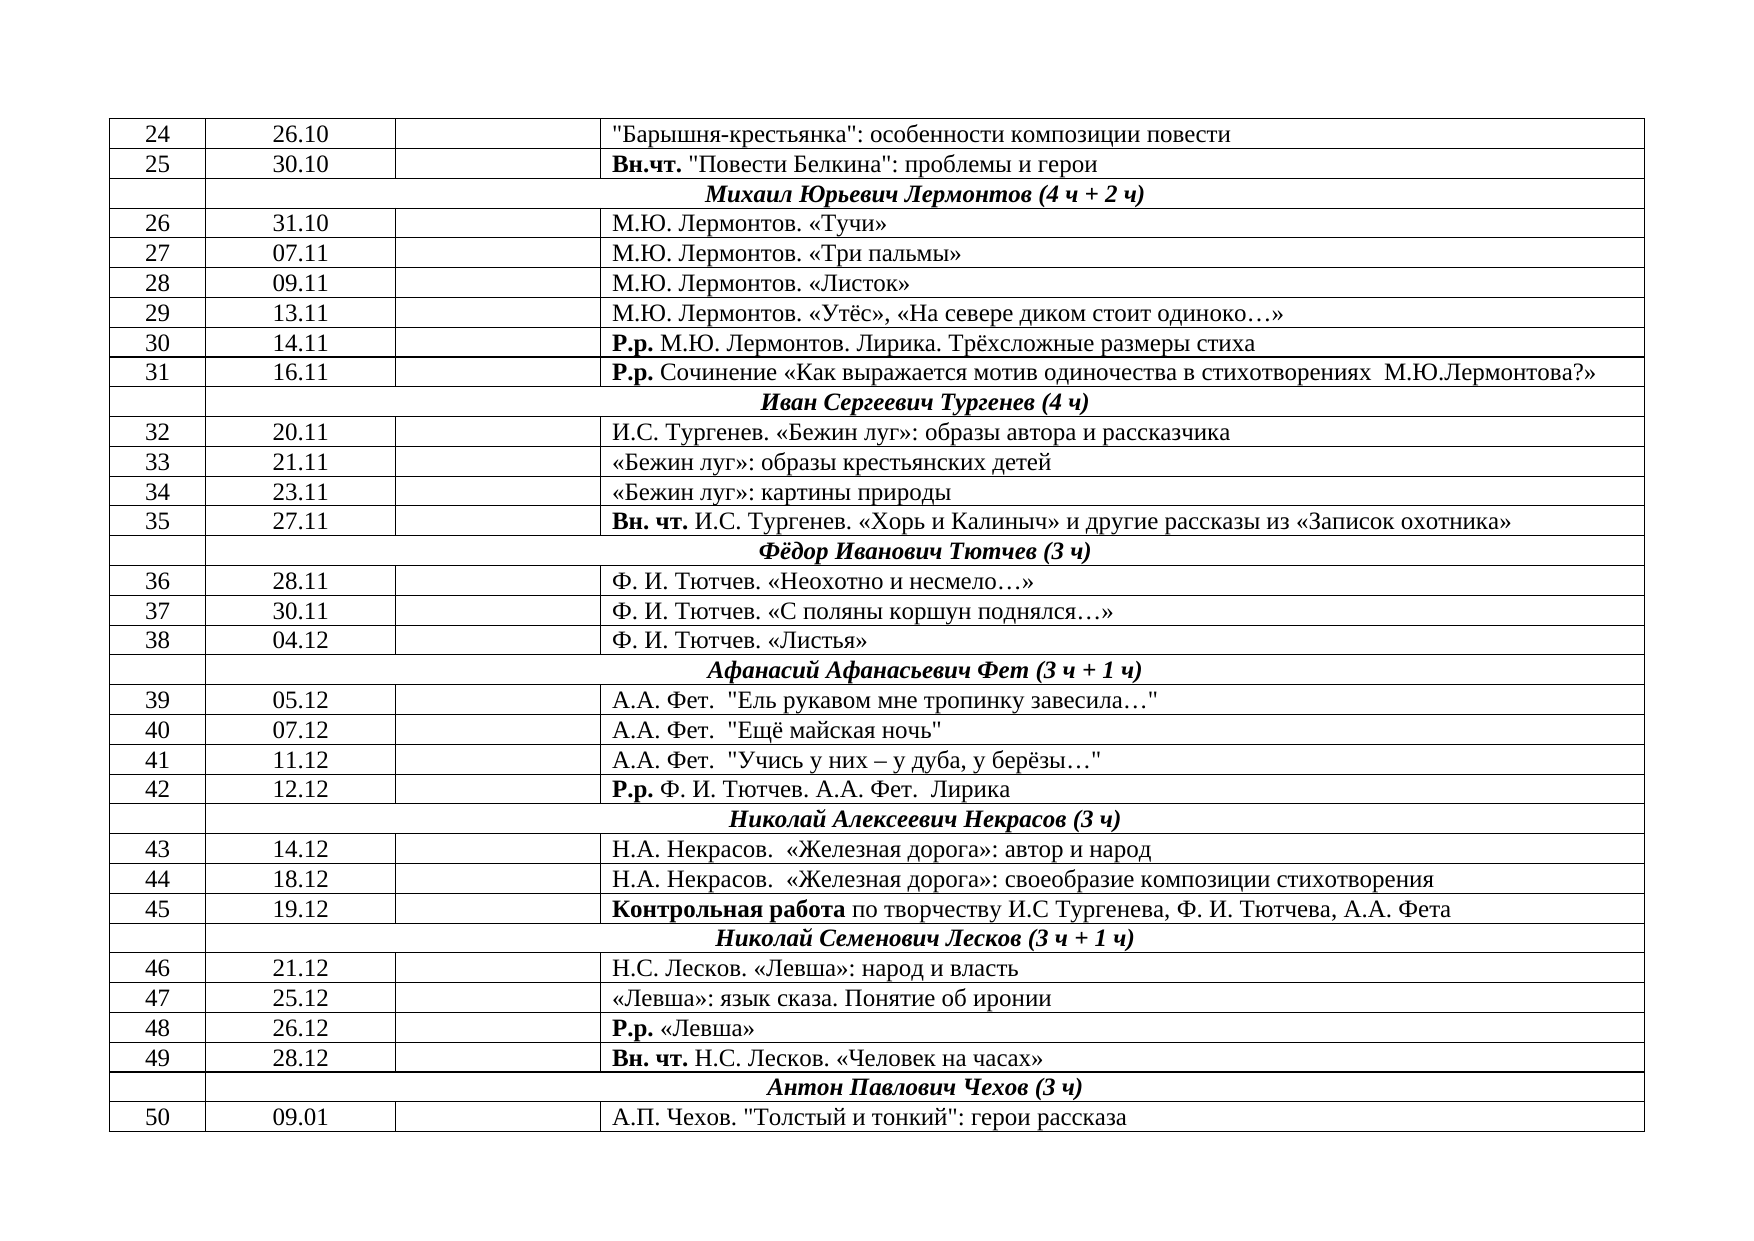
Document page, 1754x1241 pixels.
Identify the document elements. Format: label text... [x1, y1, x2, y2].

table_cell 21.11 [206, 447, 395, 476]
table_cell [396, 983, 600, 1012]
table_cell [396, 864, 600, 893]
table_cell 09.11 [206, 268, 395, 297]
table_cell [396, 1043, 600, 1071]
table_cell Контрольная работа по творчеству И.С Тургенева, Ф. И. Тютчева, А.А. Фета [601, 894, 1644, 922]
table_cell Р.р. Ф. И. Тютчев. А.А. Фет. Лирика [601, 775, 1644, 803]
table_cell М.Ю. Лермонтов. «Листок» [601, 268, 1644, 297]
table_cell А.П. Чехов. "Толстый и тонкий": герои рассказа [601, 1102, 1644, 1131]
table_cell Ф. И. Тютчев. «Листья» [601, 626, 1644, 654]
table_cell 49 [110, 1043, 205, 1071]
table_cell [110, 536, 205, 565]
table_cell [396, 775, 600, 803]
table_cell 27 [110, 238, 205, 267]
table_cell 38 [110, 626, 205, 654]
table_cell [396, 328, 600, 356]
table_cell 28 [110, 268, 205, 297]
table_cell А.А. Фет. "Учись у них – у дуба, у берёзы…" [601, 745, 1644, 773]
table_cell 27.11 [206, 506, 395, 535]
table_cell Николай Алексеевич Некрасов (3 ч) [206, 804, 1644, 833]
table_cell Р.р. М.Ю. Лермонтов. Лирика. Трёхсложные размеры стиха [601, 328, 1644, 356]
table_cell 30 [110, 328, 205, 356]
table_cell 11.12 [206, 745, 395, 773]
table_cell 25.12 [206, 983, 395, 1012]
table_cell М.Ю. Лермонтов. «Утёс», «На севере диком стоит одиноко…» [601, 298, 1644, 327]
table_cell 44 [110, 864, 205, 893]
table_cell Р.р. «Левша» [601, 1013, 1644, 1042]
table_cell [396, 1013, 600, 1042]
table_cell Фёдор Иванович Тютчев (3 ч) [206, 536, 1644, 565]
table_cell [110, 655, 205, 684]
table_cell 25 [110, 149, 205, 178]
table_cell «Бежин луг»: образы крестьянских детей [601, 447, 1644, 476]
table_cell А.А. Фет. "Ель рукавом мне тропинку завесила…" [601, 685, 1644, 714]
table_cell 35 [110, 506, 205, 535]
table_cell [396, 119, 600, 148]
table_cell 48 [110, 1013, 205, 1042]
table_cell [396, 745, 600, 773]
table_cell Иван Сергеевич Тургенев (4 ч) [206, 387, 1644, 416]
table_cell [110, 387, 205, 416]
table_cell 32 [110, 417, 205, 446]
table_cell [110, 1073, 205, 1101]
table_cell 07.12 [206, 715, 395, 744]
table_cell 50 [110, 1102, 205, 1131]
table_cell [396, 894, 600, 922]
table_cell 04.12 [206, 626, 395, 654]
table_cell М.Ю. Лермонтов. «Три пальмы» [601, 238, 1644, 267]
table_cell 39 [110, 685, 205, 714]
table_cell 40 [110, 715, 205, 744]
table_cell [396, 626, 600, 654]
table_cell М.Ю. Лермонтов. «Тучи» [601, 209, 1644, 237]
table_cell 13.11 [206, 298, 395, 327]
table_cell [396, 149, 600, 178]
table_cell 26.10 [206, 119, 395, 148]
table_cell [396, 358, 600, 386]
table_cell [396, 566, 600, 595]
table_cell А.А. Фет. "Ещё майская ночь" [601, 715, 1644, 744]
table_cell 28.11 [206, 566, 395, 595]
table_cell [396, 298, 600, 327]
table_cell 31 [110, 358, 205, 386]
table_cell 47 [110, 983, 205, 1012]
table_cell 09.01 [206, 1102, 395, 1131]
table_cell Н.С. Лесков. «Левша»: народ и власть [601, 953, 1644, 982]
table_cell [396, 596, 600, 624]
table_cell 31.10 [206, 209, 395, 237]
table_cell 33 [110, 447, 205, 476]
table_cell [396, 447, 600, 476]
table_cell 20.11 [206, 417, 395, 446]
table_cell 12.12 [206, 775, 395, 803]
table_cell [110, 924, 205, 952]
table_cell 18.12 [206, 864, 395, 893]
table_cell «Бежин луг»: картины природы [601, 477, 1644, 505]
table_cell 14.12 [206, 834, 395, 863]
table_cell 07.11 [206, 238, 395, 267]
table_cell "Барышня-крестьянка": особенности композиции повести [601, 119, 1644, 148]
table_cell 36 [110, 566, 205, 595]
table_cell 26.12 [206, 1013, 395, 1042]
table_cell [396, 238, 600, 267]
table_cell Вн. чт. Н.С. Лесков. «Человек на часах» [601, 1043, 1644, 1071]
table_cell 28.12 [206, 1043, 395, 1071]
table_cell 21.12 [206, 953, 395, 982]
table_cell [396, 477, 600, 505]
table_cell [396, 268, 600, 297]
table_cell 26 [110, 209, 205, 237]
table_cell 14.11 [206, 328, 395, 356]
table_cell [110, 179, 205, 207]
table_cell Николай Семенович Лесков (3 ч + 1 ч) [206, 924, 1644, 952]
table_cell Афанасий Афанасьевич Фет (3 ч + 1 ч) [206, 655, 1644, 684]
table_cell 24 [110, 119, 205, 148]
table_cell [396, 209, 600, 237]
table_cell [396, 715, 600, 744]
table_cell [396, 953, 600, 982]
table_cell 29 [110, 298, 205, 327]
table_cell И.С. Тургенев. «Бежин луг»: образы автора и рассказчика [601, 417, 1644, 446]
table_cell Н.А. Некрасов. «Железная дорога»: своеобразие композиции стихотворения [601, 864, 1644, 893]
table_cell 16.11 [206, 358, 395, 386]
table_cell [396, 506, 600, 535]
table_cell «Левша»: язык сказа. Понятие об иронии [601, 983, 1644, 1012]
table_cell Н.А. Некрасов. «Железная дорога»: автор и народ [601, 834, 1644, 863]
table_cell 42 [110, 775, 205, 803]
table_cell 45 [110, 894, 205, 922]
table_cell 46 [110, 953, 205, 982]
table_cell [396, 685, 600, 714]
table_cell [396, 834, 600, 863]
table_cell Михаил Юрьевич Лермонтов (4 ч + 2 ч) [206, 179, 1644, 207]
table_cell 05.12 [206, 685, 395, 714]
table_cell 30.10 [206, 149, 395, 178]
table_cell 30.11 [206, 596, 395, 624]
table_cell Антон Павлович Чехов (3 ч) [206, 1073, 1644, 1101]
table_cell [110, 804, 205, 833]
table_cell 41 [110, 745, 205, 773]
table_cell Ф. И. Тютчев. «С поляны коршун поднялся…» [601, 596, 1644, 624]
table_cell 37 [110, 596, 205, 624]
table_cell Ф. И. Тютчев. «Неохотно и несмело…» [601, 566, 1644, 595]
table_cell [396, 1102, 600, 1131]
table_cell 19.12 [206, 894, 395, 922]
table_cell 23.11 [206, 477, 395, 505]
table_cell Вн. чт. И.С. Тургенев. «Хорь и Калиныч» и другие рассказы из «Записок охотника» [601, 506, 1644, 535]
table_cell Вн.чт. "Повести Белкина": проблемы и герои [601, 149, 1644, 178]
table_cell 43 [110, 834, 205, 863]
table_cell Р.р. Сочинение «Как выражается мотив одиночества в стихотворениях М.Ю.Лермонтова?» [601, 358, 1644, 386]
table_cell [396, 417, 600, 446]
table_cell 34 [110, 477, 205, 505]
